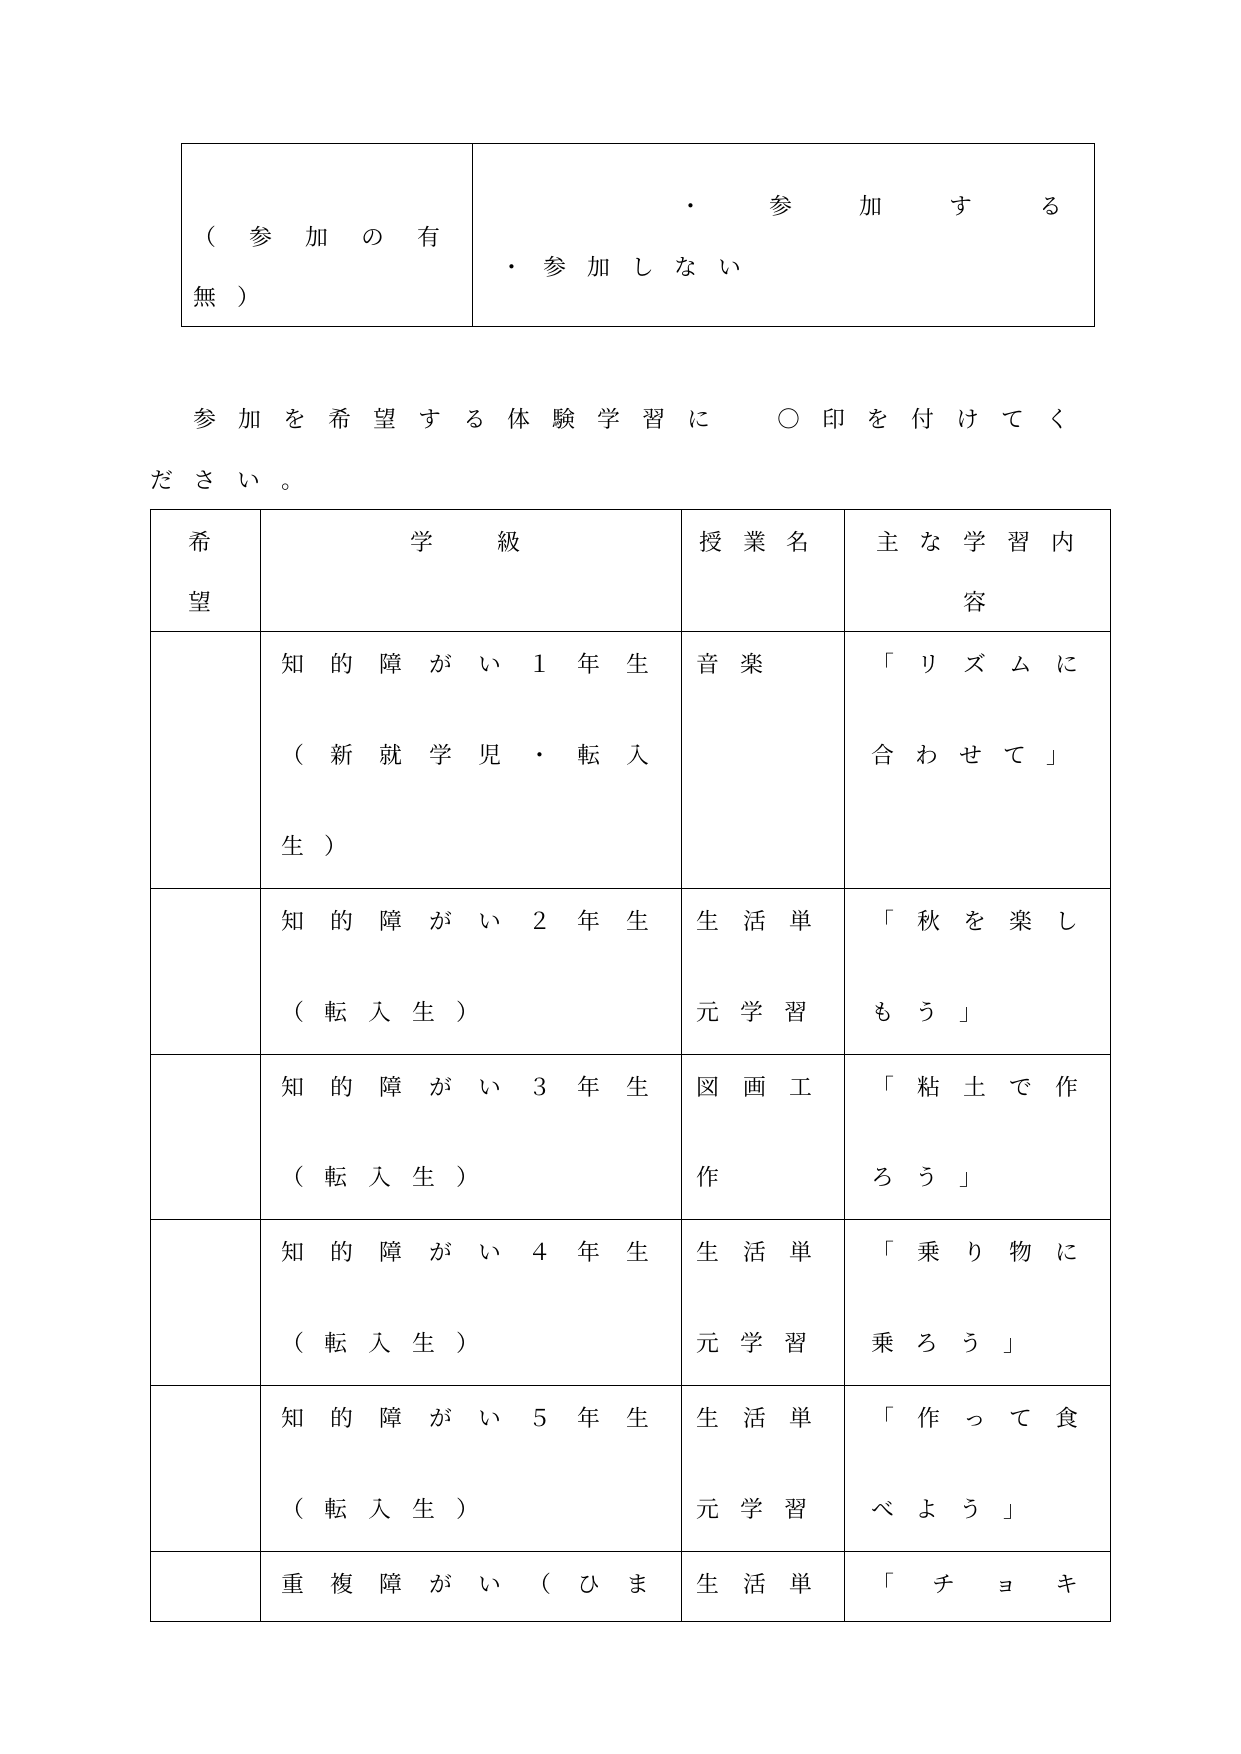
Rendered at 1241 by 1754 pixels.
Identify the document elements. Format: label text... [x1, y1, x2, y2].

table_cell 図画工作 [682, 1055, 844, 1219]
table_header 授業名 [682, 510, 844, 631]
table_cell [151, 1552, 260, 1621]
table_cell 「乗り物に乗ろう」 [845, 1220, 1110, 1385]
table_cell 音楽 [682, 632, 844, 888]
table_cell 生活単元学習 [682, 1386, 844, 1551]
table_cell [151, 889, 260, 1054]
table_cell 生活単元学習 [682, 889, 844, 1054]
table_cell ・参加する ・参加しない [473, 144, 1094, 326]
table_cell 知的障がい２年生（転入生） [261, 889, 681, 1054]
table_header 学 級 [261, 510, 681, 631]
table_cell 「秋を楽しもう」 [845, 889, 1110, 1054]
table_header 主な学習内容 [845, 510, 1110, 631]
table_cell 知的障がい１年生（新就学児・転入生） [261, 632, 681, 888]
table_cell 「粘土で作ろう」 [845, 1055, 1110, 1219]
text 参加を希望する体験学習に ○印を付けてください。 [150, 388, 1090, 509]
table_cell 知的障がい４年生（転入生） [261, 1220, 681, 1385]
table_cell [151, 1386, 260, 1551]
table_cell [151, 1055, 260, 1219]
table_cell [151, 632, 260, 888]
table_cell 知的障がい５年生（転入生） [261, 1386, 681, 1551]
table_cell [261, 1552, 681, 1621]
table_cell 知的障がい３年生（転入生） [261, 1055, 681, 1219]
table_header 希望 [151, 510, 260, 631]
table_cell 「作って食べよう」 [845, 1386, 1110, 1551]
table_cell 「リズムに合わせて」 [845, 632, 1110, 888]
table_cell 「チョキチョキ チョッキン」 [845, 1552, 1110, 1621]
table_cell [182, 144, 472, 326]
table_cell 生活単元学習 [682, 1552, 844, 1621]
table_cell 生活単元学習 [682, 1220, 844, 1385]
table_cell [151, 1220, 260, 1385]
